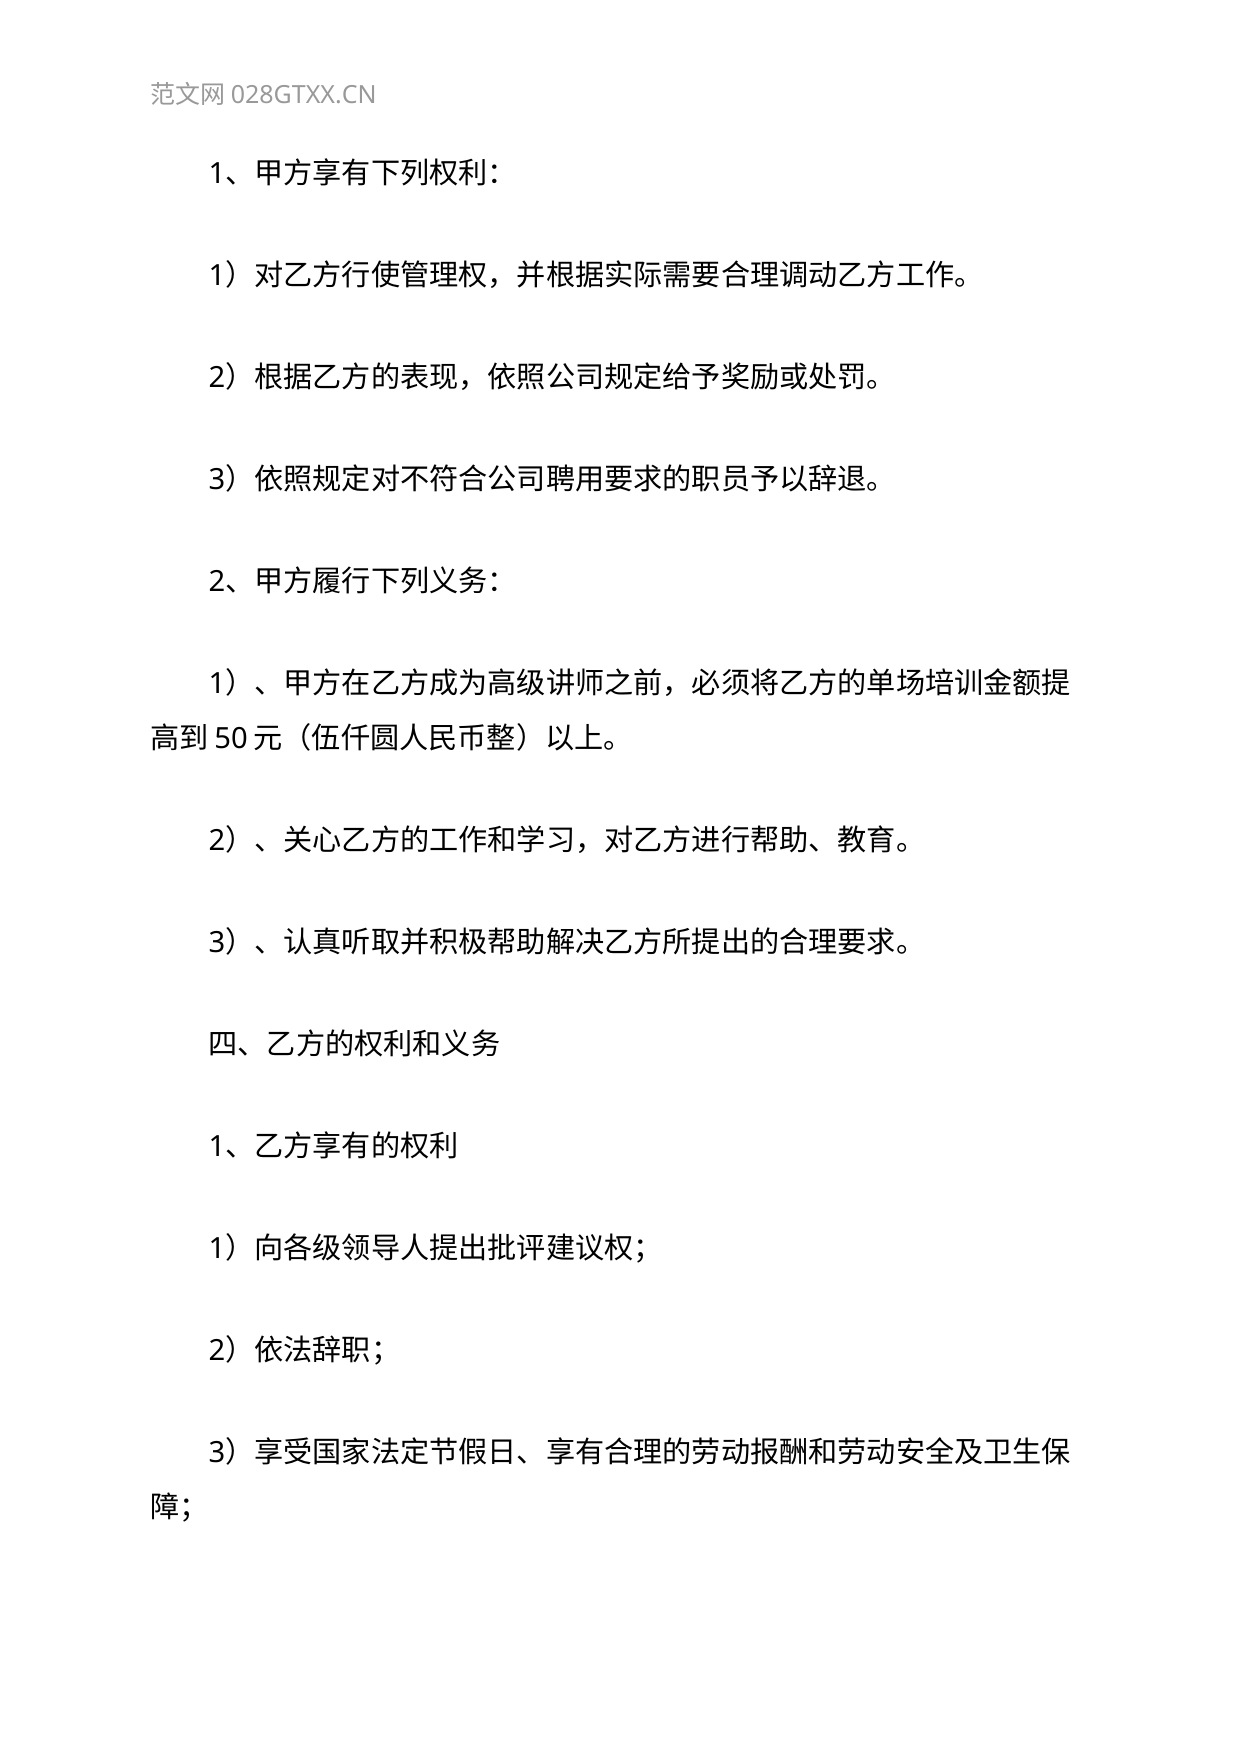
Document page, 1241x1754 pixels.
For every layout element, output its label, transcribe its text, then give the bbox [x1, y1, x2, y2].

text 3）依照规定对不符合公司聘用要求的职员予以辞退。 [150, 456, 1090, 498]
text 2）根据乙方的表现，依照公司规定给予奖励或处罚。 [150, 354, 1090, 396]
text 四、乙方的权利和义务 [150, 1021, 1090, 1063]
text 3）享受国家法定节假日、享有合理的劳动报酬和劳动安全及卫生保障； [150, 1428, 1090, 1526]
text 1、乙方享有的权利 [150, 1123, 1090, 1165]
text 2、甲方履行下列义务： [150, 558, 1090, 600]
text 1、甲方享有下列权利： [150, 150, 1090, 192]
text 3）、认真听取并积极帮助解决乙方所提出的合理要求。 [150, 919, 1090, 961]
text 2）依法辞职； [150, 1327, 1090, 1369]
text 1）对乙方行使管理权，并根据实际需要合理调动乙方工作。 [150, 252, 1090, 294]
text 2）、关心乙方的工作和学习，对乙方进行帮助、教育。 [150, 817, 1090, 859]
text 1）、甲方在乙方成为高级讲师之前，必须将乙方的单场培训金额提高到50元（伍仟圆人民币整）以上。 [150, 660, 1090, 757]
text 1）向各级领导人提出批评建议权； [150, 1224, 1090, 1267]
